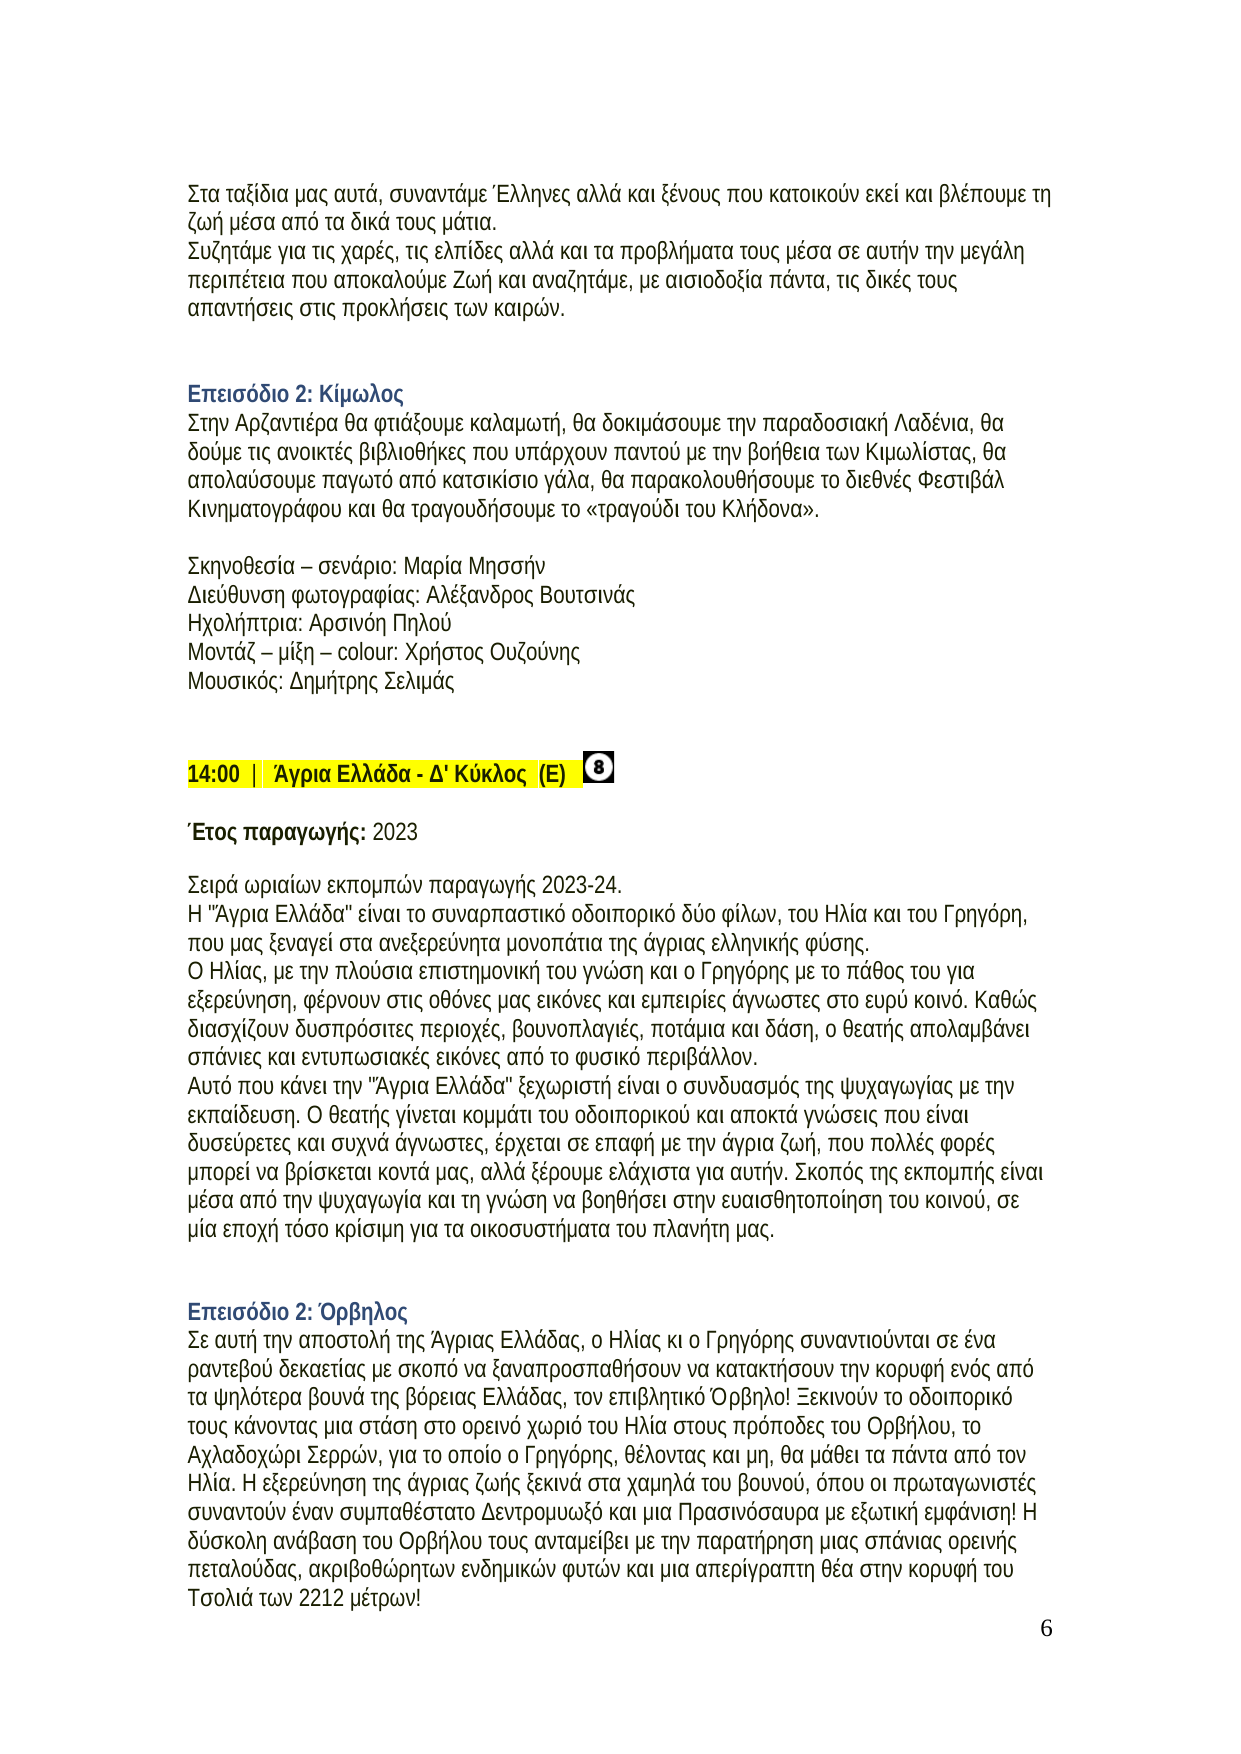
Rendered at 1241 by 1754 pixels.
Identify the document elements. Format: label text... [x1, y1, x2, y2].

picture [583, 751, 615, 783]
text Σκηνοθεσία – σενάριο: Μαρία Μησσήν Διεύθυνση φωτογραφίας: Αλέξανδρος Βουτσινάς Ηχολήπτρια: Αρσινόη Πηλού Μοντάζ – μίξη – colour: Χρήστος Ουζούνης Μουσικός: Δημήτρης Σελιμάς [187, 522, 1053, 723]
text Επεισόδιο 2: Kίμωλος [187, 322, 1053, 408]
text Σε αυτή την αποστολή της Άγριας Ελλάδας, ο Ηλίας κι ο Γρηγόρης συναντιούνται σε ένα ραντεβού δεκαετίας με σκοπό να ξαναπροσπαθήσουν να κατακτήσουν την κορυφή ενός από τα ψηλότερα βουνά της βόρειας Ελλάδας, τον επιβλητικό Όρβηλο! Ξεκινούν το οδοιπορικό τους κάνοντας μια στάση στο ορεινό χωριό του Ηλία στους πρόποδες του Ορβήλου, το Αχλαδοχώρι Σερρών, για το οποίο ο Γρηγόρης, θέλοντας και μη, θα μάθει τα πάντα από τον Ηλία. Η εξερεύνηση της άγριας ζωής ξεκινά στα χαμηλά του βουνού, όπου οι πρωταγωνιστές συναντούν έναν συμπαθέστατο Δεντρομυωξό και μια Πρασινόσαυρα με εξωτική εμφάνιση! Η δύσκολη ανάβαση του Ορβήλου τους ανταμείβει με την παρατήρηση μιας σπάνιας ορεινής πεταλούδας, ακριβοθώρητων ενδημικών φυτών και μια απερίγραπτη θέα στην κορυφή του Τσολιά των 2212 μέτρων! [187, 1325, 1053, 1612]
text 14:00 | Άγρια Ελλάδα - Δ' Κύκλος (E) Έτος παραγωγής: 2023 [187, 723, 1053, 845]
text Σειρά ωριαίων εκπομπών παραγωγής 2023-24. Η "Άγρια Ελλάδα" είναι το συναρπαστικό οδοιπορικό δύο φίλων, του Ηλία και του Γρηγόρη, που μας ξεναγεί στα ανεξερεύνητα μονοπάτια της άγριας ελληνικής φύσης. Ο Ηλίας, με την πλούσια επιστημονική του γνώση και ο Γρηγόρης με το πάθος του για εξερεύνηση, φέρνουν στις οθόνες μας εικόνες και εμπειρίες άγνωστες στο ευρύ κοινό. Καθώς διασχίζουν δυσπρόσιτες περιοχές, βουνοπλαγιές, ποτάμια και δάση, ο θεατής απολαμβάνει σπάνιες και εντυπωσιακές εικόνες από το φυσικό περιβάλλον. Αυτό που κάνει την "Άγρια Ελλάδα" ξεχωριστή είναι ο συνδυασμός της ψυχαγωγίας με την εκπαίδευση. Ο θεατής γίνεται κομμάτι του οδοιπορικού και αποκτά γνώσεις που είναι δυσεύρετες και συχνά άγνωστες, έρχεται σε επαφή με την άγρια ζωή, που πολλές φορές μπορεί να βρίσκεται κοντά μας, αλλά ξέρουμε ελάχιστα για αυτήν. Σκοπός της εκπομπής είναι μέσα από την ψυχαγωγία και τη γνώση να βοηθήσει στην ευαισθητοποίηση του κοινού, σε μία εποχή τόσο κρίσιμη για τα οικοσυστήματα του πλανήτη μας. [187, 870, 1053, 1243]
text Επεισόδιο 2: Όρβηλος [187, 1268, 1053, 1325]
text Στην Αρζαντιέρα θα φτιάξουμε καλαμωτή, θα δοκιμάσουμε την παραδοσιακή Λαδένια, θα δούμε τις ανοικτές βιβλιοθήκες που υπάρχουν παντού με την βοήθεια των Κιμωλίστας, θα απολαύσουμε παγωτό από κατσικίσιο γάλα, θα παρακολουθήσουμε το διεθνές Φεστιβάλ Κινηματογράφου και θα τραγουδήσουμε το «τραγούδι του Κλήδονα». [187, 408, 1053, 522]
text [187, 150, 1053, 322]
